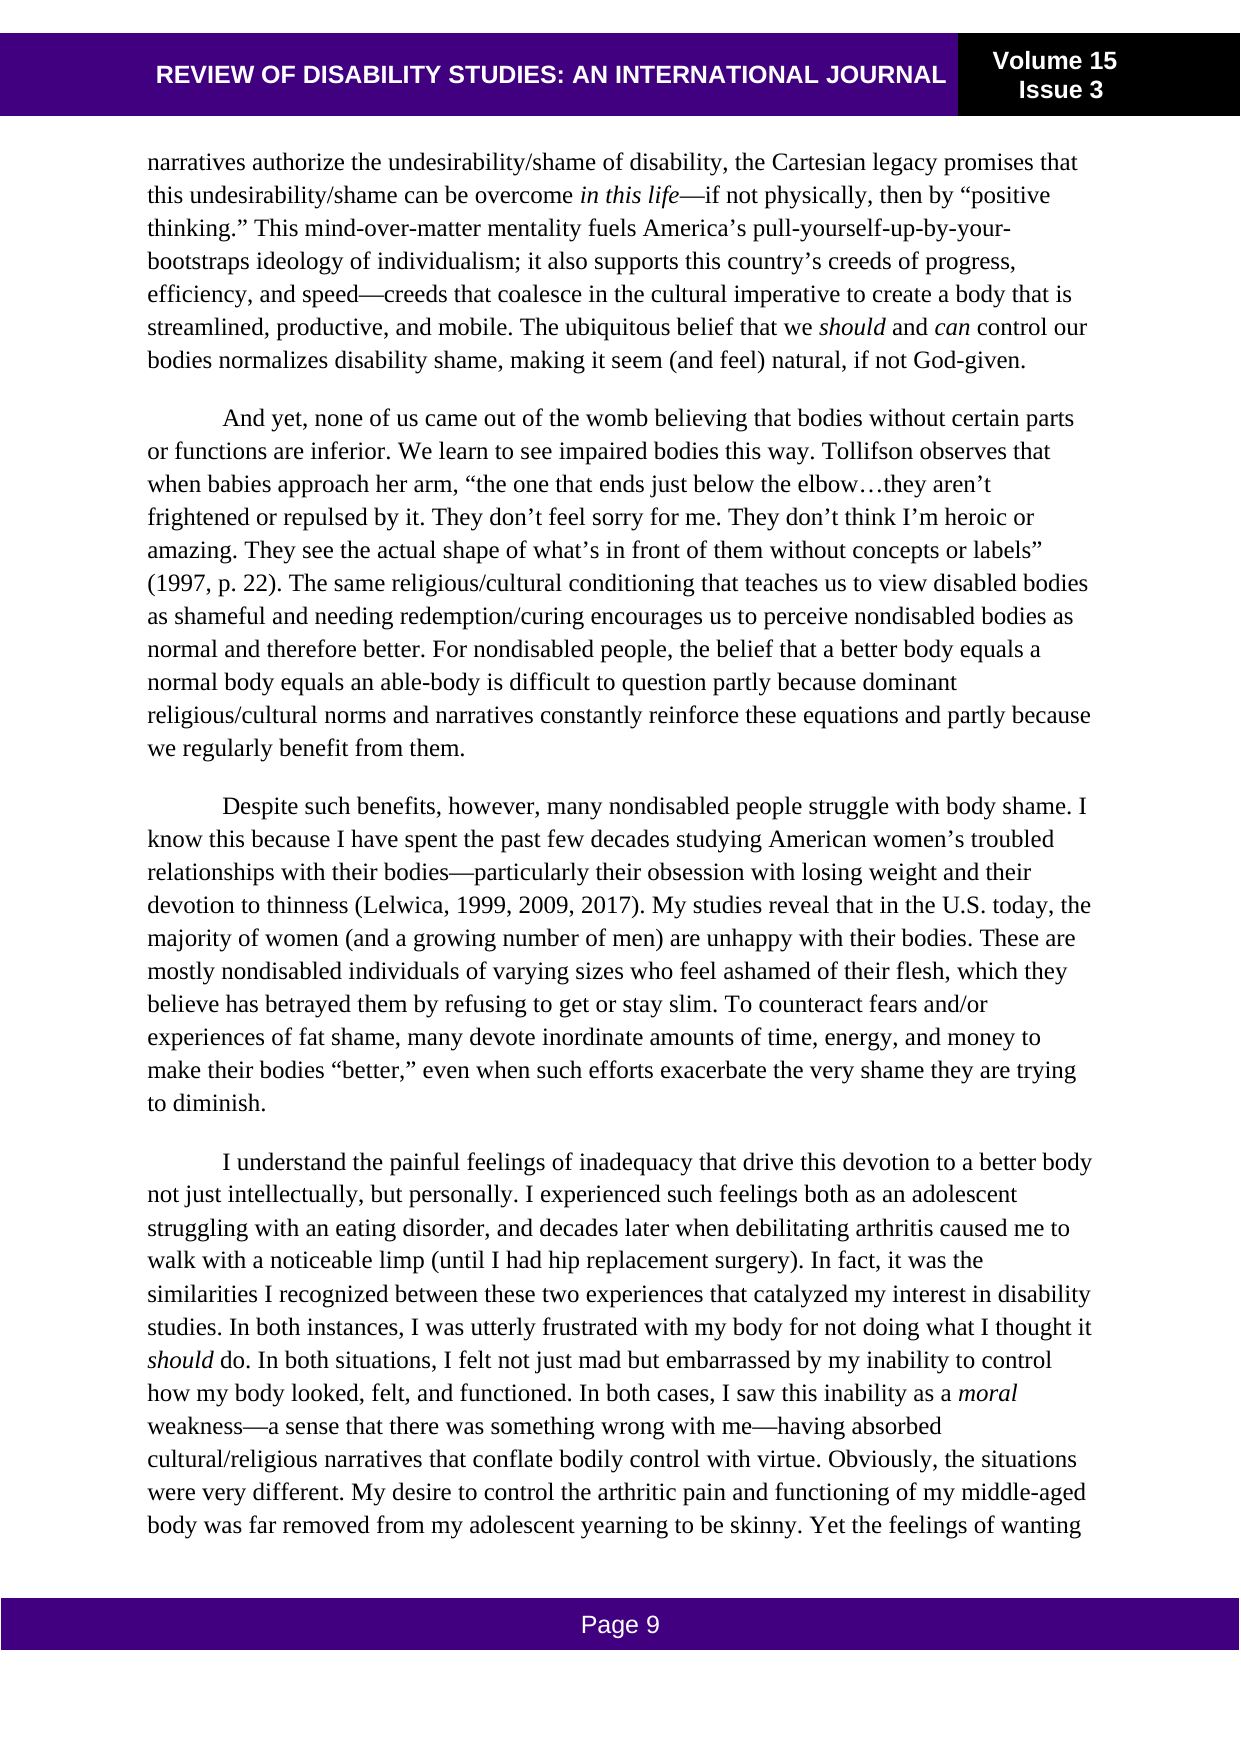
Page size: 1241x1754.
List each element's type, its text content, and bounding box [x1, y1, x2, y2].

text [147, 147, 1093, 374]
text Despite such benefits, however, many nondisabled people struggle with body shame. I know this because I have spent the past few decades studying American women’s troubled relationships with their bodies—particularly their obsession with losing weight and their devotion to thinness (Lelwica, 1999, 2009, 2017). My studies reveal that in the U.S. today, the majority of women (and a growing number of men) are unhappy with their bodies. These are mostly nondisabled individuals of varying sizes who feel ashamed of their flesh, which they believe has betrayed them by refusing to get or stay slim. To counteract fears and/or experiences of fat shame, many devote inordinate amounts of time, energy, and money to make their bodies “better,” even when such efforts exacerbate the very shame they are trying to diminish. [147, 791, 1093, 1117]
text And yet, none of us came out of the womb believing that bodies without certain parts or functions are inferior. We learn to see impaired bodies this way. Tollifson observes that when babies approach her arm, “the one that ends just below the elbow…they aren’t frightened or repulsed by it. They don’t feel sorry for me. They don’t think I’m heroic or amazing. They see the actual shape of what’s in front of them without concepts or labels” (1997, p. 22). The same religious/cultural conditioning that teaches us to view disabled bodies as shameful and needing redemption/curing encourages us to perceive nondisabled bodies as normal and therefore better. For nondisabled people, the belief that a better body equals a normal body equals an able-body is difficult to question partly because dominant religious/cultural norms and narratives constantly reinforce these equations and partly because we regularly benefit from them. [147, 403, 1093, 762]
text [147, 1147, 1093, 1538]
